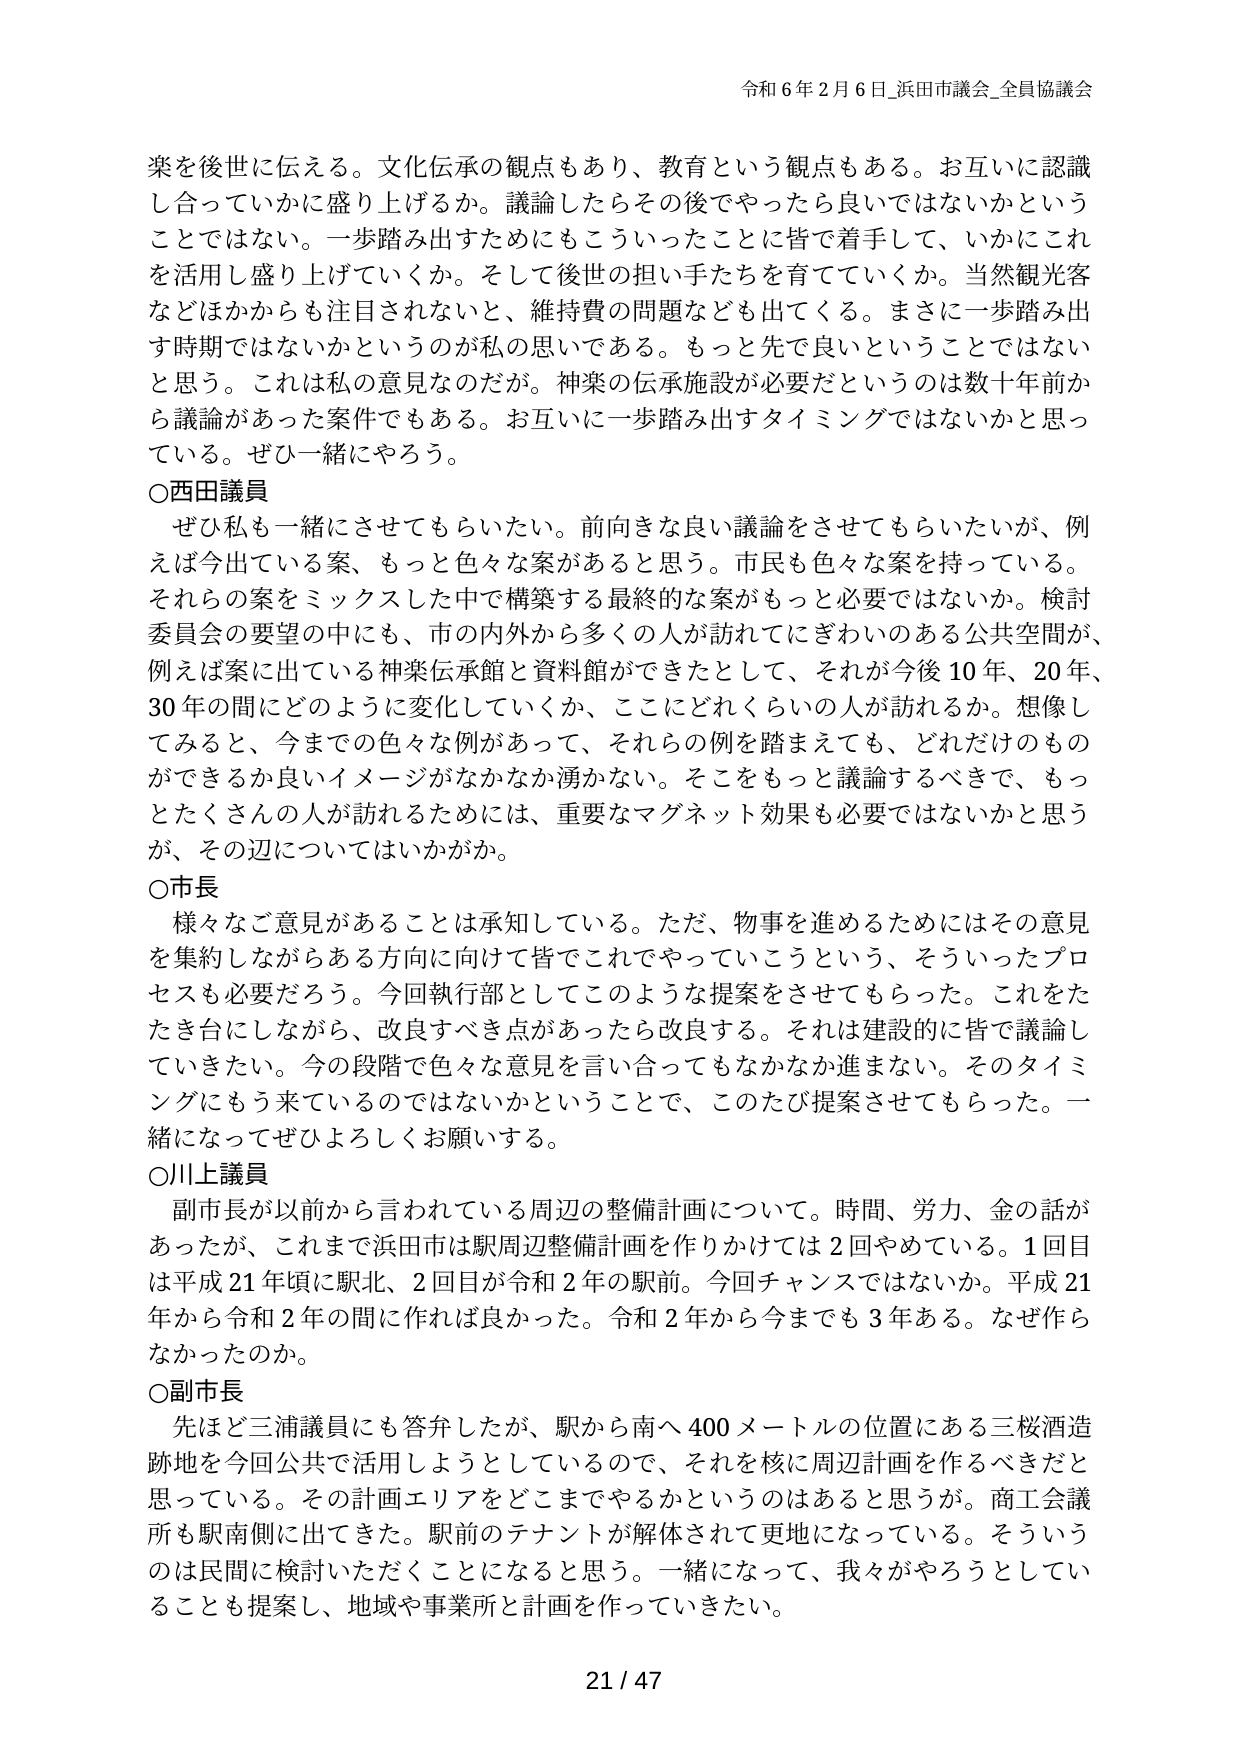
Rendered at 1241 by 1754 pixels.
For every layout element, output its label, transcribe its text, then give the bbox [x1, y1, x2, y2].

text ○副市長 [148, 1371, 1092, 1407]
text 先ほど三浦議員にも答弁したが、駅から南へ400メートルの位置にある三桜酒造跡地を今回公共で活用しようとしているので、それを核に周辺計画を作るべきだと思っている。その計画エリアをどこまでやるかというのはあると思うが。商工会議所も駅南側に出てきた。駅前のテナントが解体されて更地になっている。そういうのは民間に検討いただくことになると思う。一緒になって、我々がやろうとしていることも提案し、地域や事業所と計画を作っていきたい。 [148, 1407, 1092, 1623]
text ○市長 [148, 867, 1092, 903]
text 副市長が以前から言われている周辺の整備計画について。時間、労力、金の話があったが、これまで浜田市は駅周辺整備計画を作りかけては2回やめている。1回目は平成21年頃に駅北、2回目が令和2年の駅前。今回チャンスではないか。平成21年から令和2年の間に作れば良かった。令和2年から今までも3年ある。なぜ作らなかったのか。 [148, 1191, 1092, 1371]
text ぜひ私も一緒にさせてもらいたい。前向きな良い議論をさせてもらいたいが、例えば今出ている案、もっと色々な案があると思う。市民も色々な案を持っている。それらの案をミックスした中で構築する最終的な案がもっと必要ではないか。検討委員会の要望の中にも、市の内外から多くの人が訪れてにぎわいのある公共空間が、例えば案に出ている神楽伝承館と資料館ができたとして、それが今後10年、20年、30年の間にどのように変化していくか、ここにどれくらいの人が訪れるか。想像してみると、今までの色々な例があって、それらの例を踏まえても、どれだけのものができるか良いイメージがなかなか湧かない。そこをもっと議論するべきで、もっとたくさんの人が訪れるためには、重要なマグネット効果も必要ではないかと思うが、その辺についてはいかがか。 [148, 507, 1092, 867]
text ○川上議員 [148, 1155, 1092, 1191]
text ○西田議員 [148, 471, 1092, 507]
text 様々なご意見があることは承知している。ただ、物事を進めるためにはその意見を集約しながらある方向に向けて皆でこれでやっていこうという、そういったプロセスも必要だろう。今回執行部としてこのような提案をさせてもらった。これをたたき台にしながら、改良すべき点があったら改良する。それは建設的に皆で議論していきたい。今の段階で色々な意見を言い合ってもなかなか進まない。そのタイミングにもう来ているのではないかということで、このたび提案させてもらった。一緒になってぜひよろしくお願いする。 [148, 903, 1092, 1155]
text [148, 148, 1092, 471]
